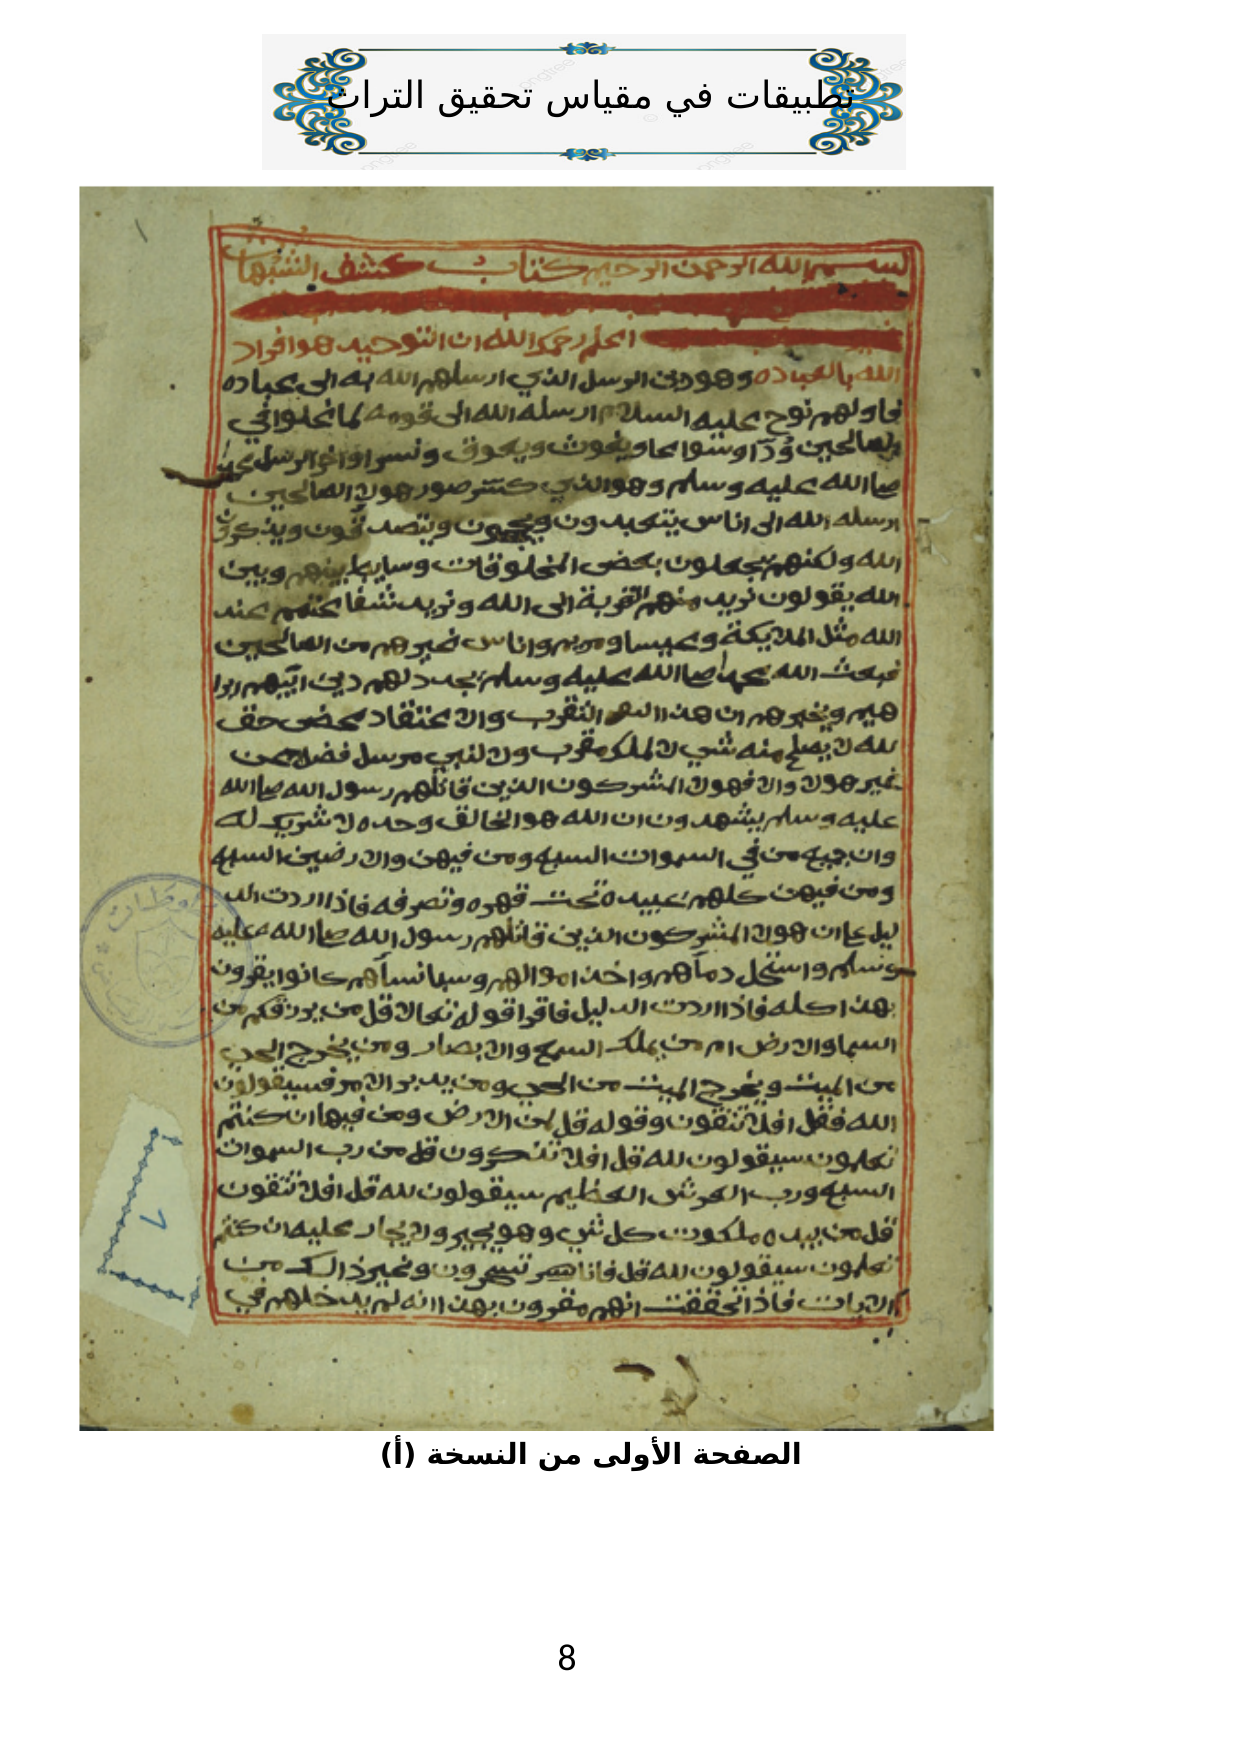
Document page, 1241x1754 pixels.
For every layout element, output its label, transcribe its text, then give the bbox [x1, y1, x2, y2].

picture [262, 34, 907, 170]
text الصفحة الأولى من النسخة (أ) [148, 1437, 1033, 1471]
picture [78, 183, 996, 1431]
